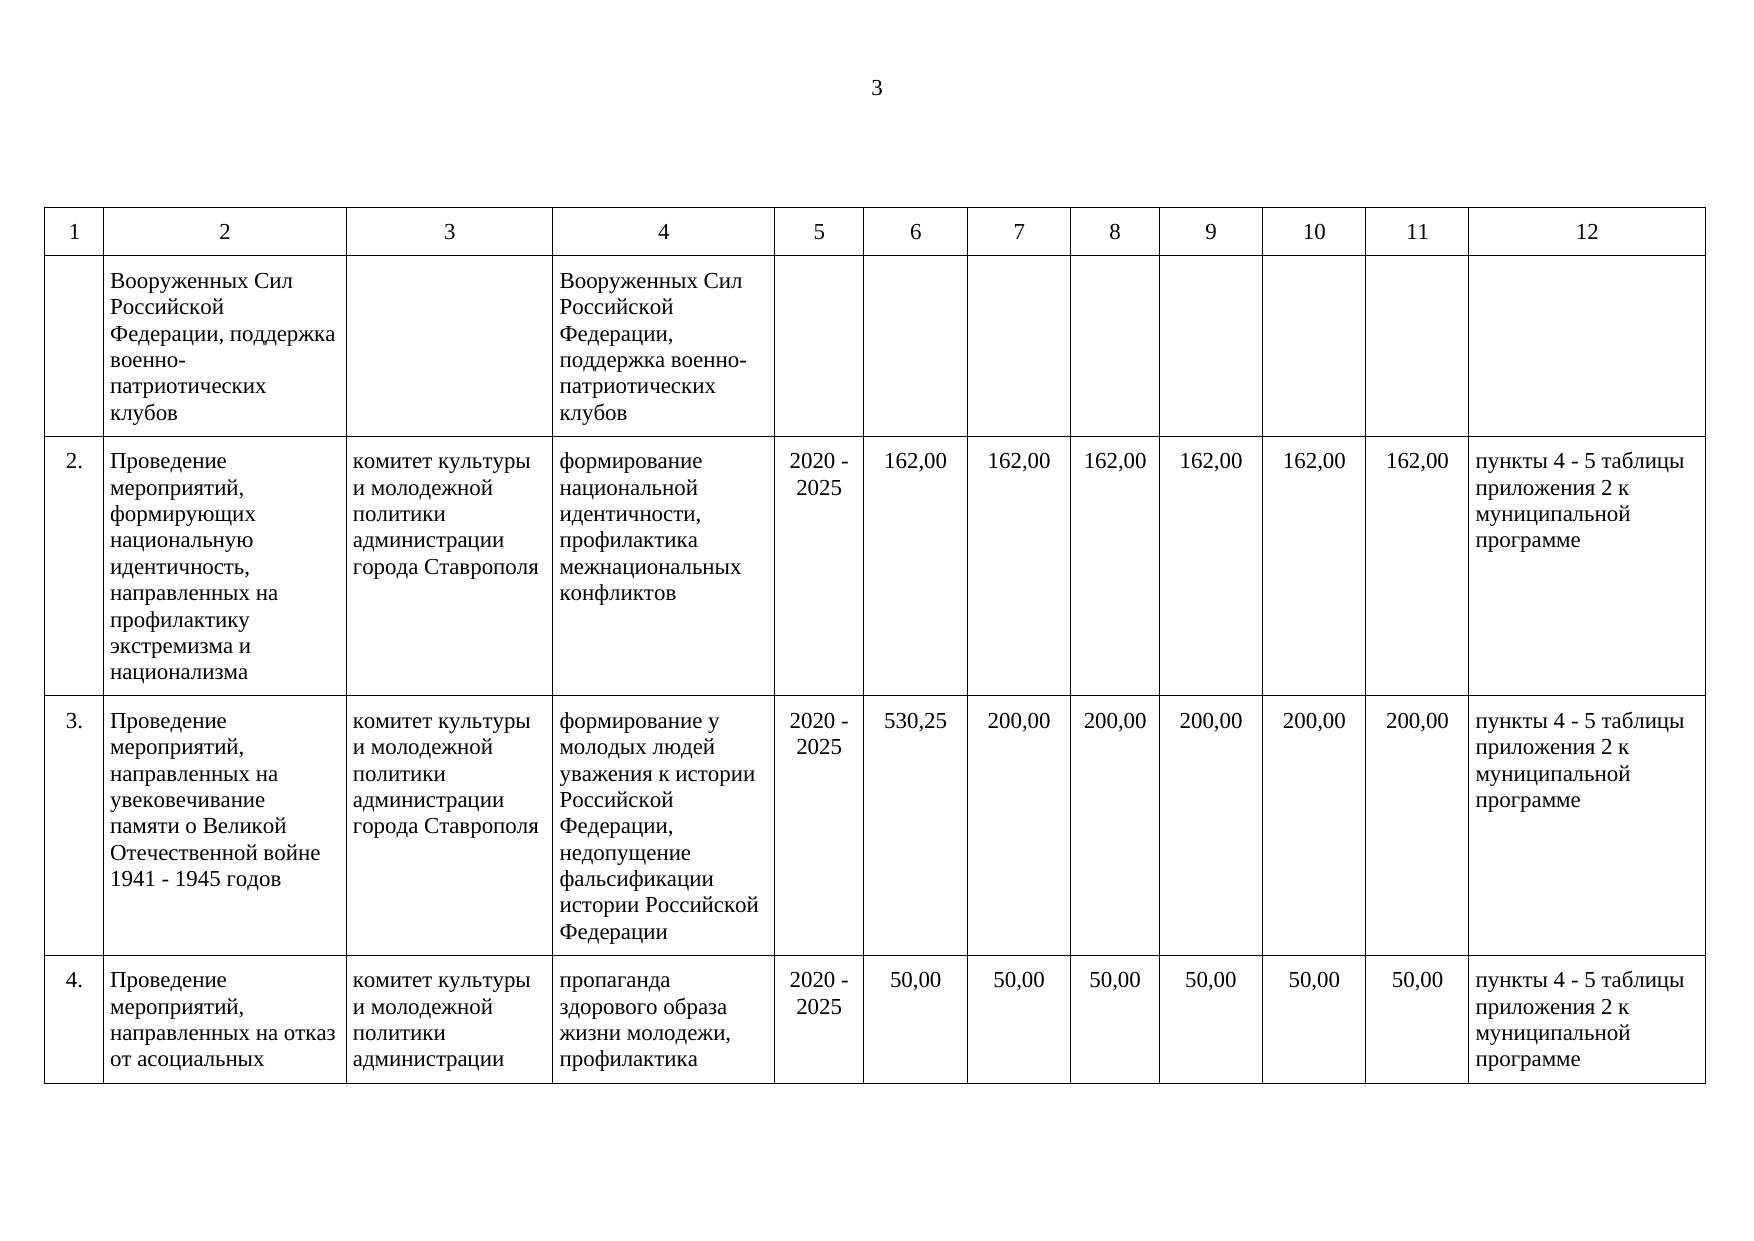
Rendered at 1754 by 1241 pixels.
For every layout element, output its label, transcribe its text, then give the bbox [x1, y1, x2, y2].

table_cell 2. [45, 437, 103, 695]
table_cell 2020 - 2025 [775, 696, 863, 955]
table_cell 11 [1366, 208, 1468, 255]
table_cell [1263, 256, 1365, 436]
table_cell 162,00 [1071, 437, 1159, 695]
table_cell 162,00 [864, 437, 967, 695]
table_cell [1366, 256, 1468, 436]
table_cell 50,00 [1160, 956, 1262, 1082]
table_cell 200,00 [968, 696, 1070, 955]
table_cell [1160, 256, 1262, 436]
table_cell пропаганда здорового образа жизни молодежи, профилактика [553, 956, 774, 1082]
table_cell [1071, 256, 1159, 436]
table_cell Проведение мероприятий, направленных на отказ от асоциальных [104, 956, 346, 1082]
table_cell 530,25 [864, 696, 967, 955]
table_cell 2020 - 2025 [775, 956, 863, 1082]
table_cell Вооруженных Сил Российской Федерации, поддержка военно-патриотических клубов [553, 256, 774, 436]
table_cell пункты 4 - 5 таблицы приложения 2 к муниципальной программе [1469, 437, 1705, 695]
table_cell 2020 - 2025 [775, 437, 863, 695]
table_cell 162,00 [968, 437, 1070, 695]
table_cell 4. [45, 956, 103, 1082]
table_cell Проведение мероприятий, направленных на увековечивание памяти о Великой Отечественной войне 1941 - 1945 годов [104, 696, 346, 955]
table_cell 50,00 [968, 956, 1070, 1082]
table_cell 162,00 [1263, 437, 1365, 695]
table_cell 2 [104, 208, 346, 255]
table_cell Проведение мероприятий, формирующих национальную идентичность, направленных на профилактику экстремизма и национализма [104, 437, 346, 695]
table_cell [1469, 256, 1705, 436]
table_cell [347, 256, 552, 436]
table_cell 5 [775, 208, 863, 255]
table_cell 6 [864, 208, 967, 255]
table_cell формирование национальной идентичности, профилактика межнациональных конфликтов [553, 437, 774, 695]
table_cell 10 [1263, 208, 1365, 255]
table_cell 162,00 [1366, 437, 1468, 695]
table_cell 50,00 [1366, 956, 1468, 1082]
table_cell Вооруженных Сил Российской Федерации, поддержка военно-патриотических клубов [104, 256, 346, 436]
table_cell 3. [45, 696, 103, 955]
table_cell 1 [45, 208, 103, 255]
table_cell 7 [968, 208, 1070, 255]
table_cell [775, 256, 863, 436]
table_cell 3 [347, 208, 552, 255]
table_cell 12 [1469, 208, 1705, 255]
table_cell 4 [553, 208, 774, 255]
table_cell 50,00 [864, 956, 967, 1082]
table_cell пункты 4 - 5 таблицы приложения 2 к муниципальной программе [1469, 696, 1705, 955]
table_cell 200,00 [1263, 696, 1365, 955]
table_cell 200,00 [1366, 696, 1468, 955]
table_cell 8 [1071, 208, 1159, 255]
table_cell комитет культуры и молодежной политики администрации города Ставрополя [347, 696, 552, 955]
table_cell 200,00 [1160, 696, 1262, 955]
table_cell пункты 4 - 5 таблицы приложения 2 к муниципальной программе [1469, 956, 1705, 1082]
table_cell 162,00 [1160, 437, 1262, 695]
table_cell комитет культуры и молодежной политики администрации [347, 956, 552, 1082]
table_cell [45, 256, 103, 436]
table_cell 50,00 [1071, 956, 1159, 1082]
table_cell формирование у молодых людей уважения к истории Российской Федерации, недопущение фальсификации истории Российской Федерации [553, 696, 774, 955]
table_cell [864, 256, 967, 436]
table_cell [968, 256, 1070, 436]
table_cell 9 [1160, 208, 1262, 255]
table_cell комитет культуры и молодежной политики администрации города Ставрополя [347, 437, 552, 695]
table_cell 200,00 [1071, 696, 1159, 955]
table_cell 50,00 [1263, 956, 1365, 1082]
